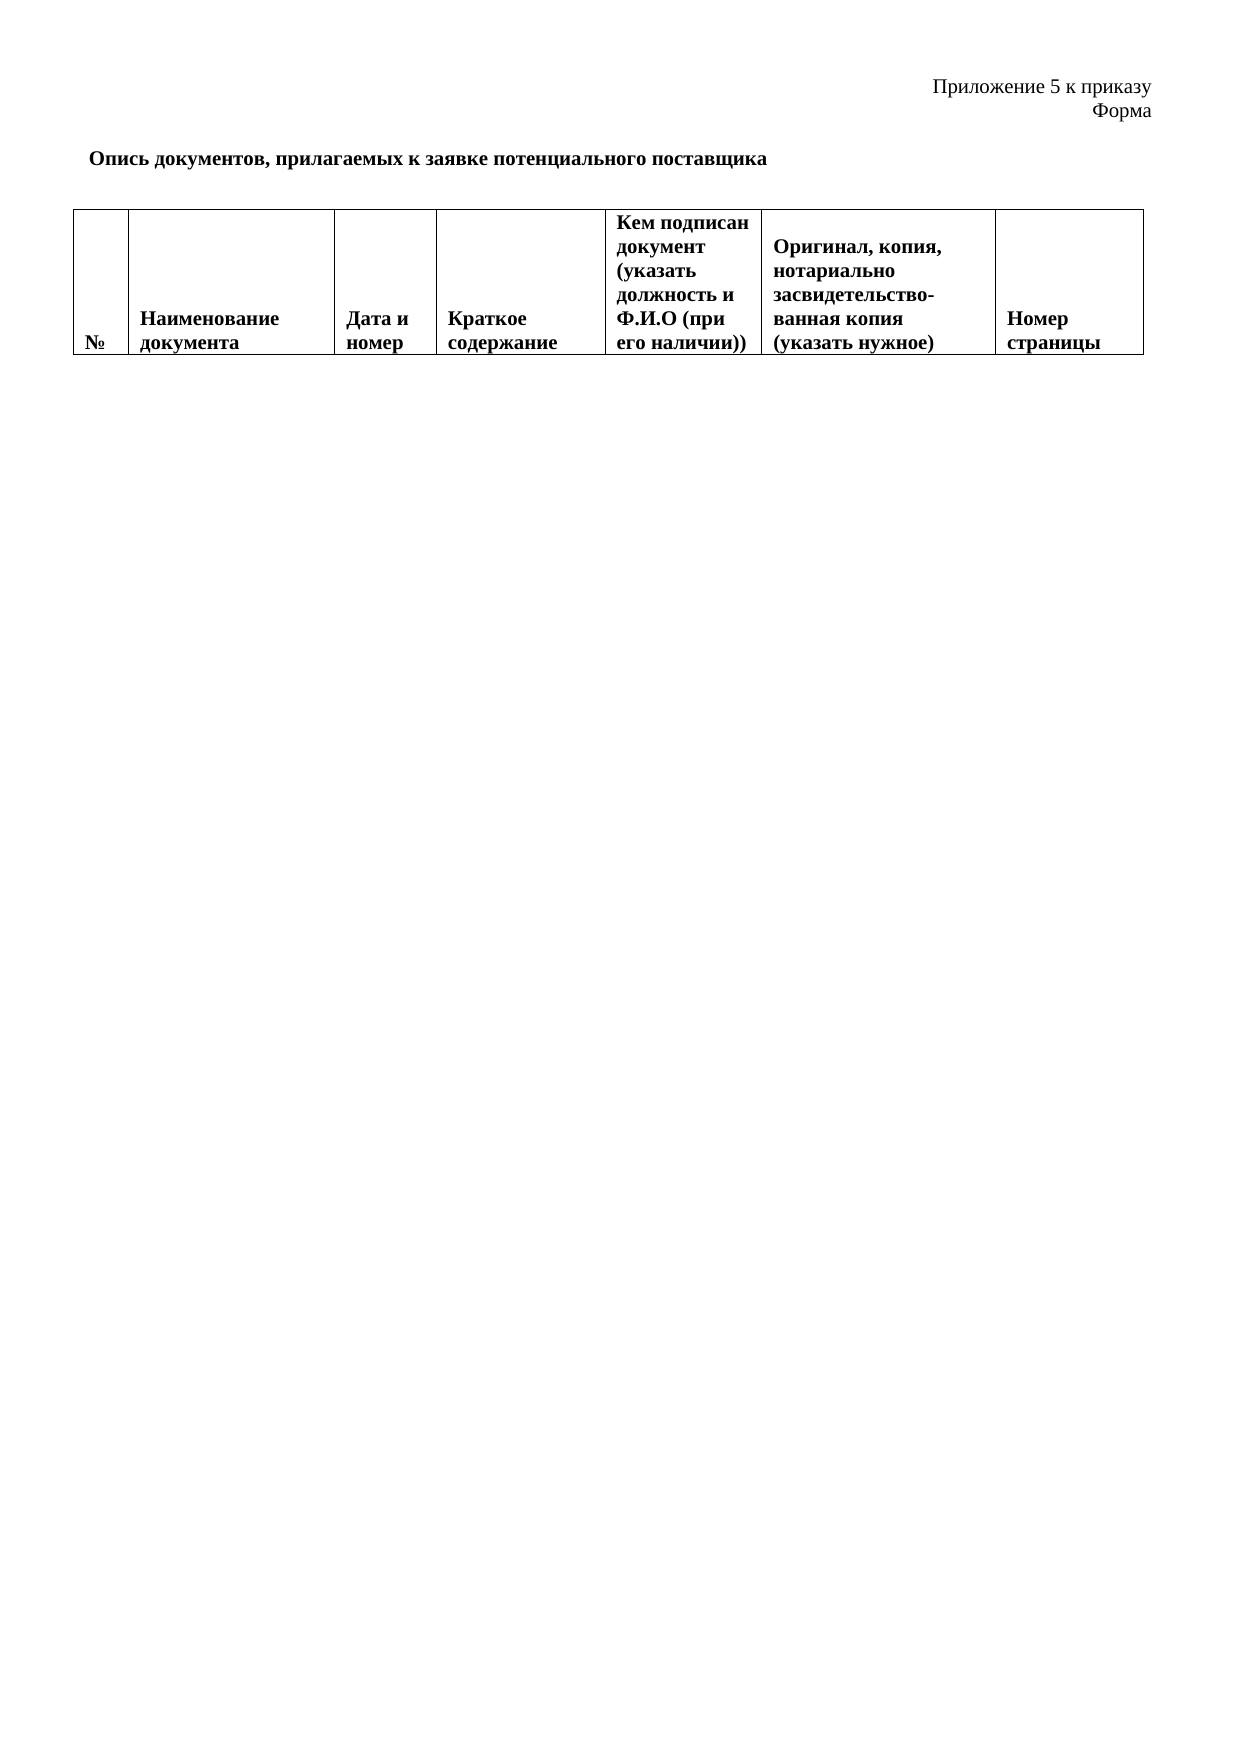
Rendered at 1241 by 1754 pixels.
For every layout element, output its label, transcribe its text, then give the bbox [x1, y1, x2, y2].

text Приложение 5 к приказу [89, 74, 1152, 98]
table_header Краткое содержание [437, 210, 605, 354]
text Форма [89, 98, 1152, 122]
table_header Кем подписан документ (указать должность и Ф.И.О (при его наличии)) [606, 210, 761, 354]
table_header Номер страницы [996, 210, 1143, 354]
text Опись документов, прилагаемых к заявке потенциального поставщика [89, 146, 1152, 170]
table_header № [74, 210, 128, 354]
table_header Наименование документа [129, 210, 334, 354]
table_header Дата и номер [335, 210, 436, 354]
table_header Оригинал, копия, нотариально засвидетельство-ванная копия (указать нужное) [762, 210, 995, 354]
